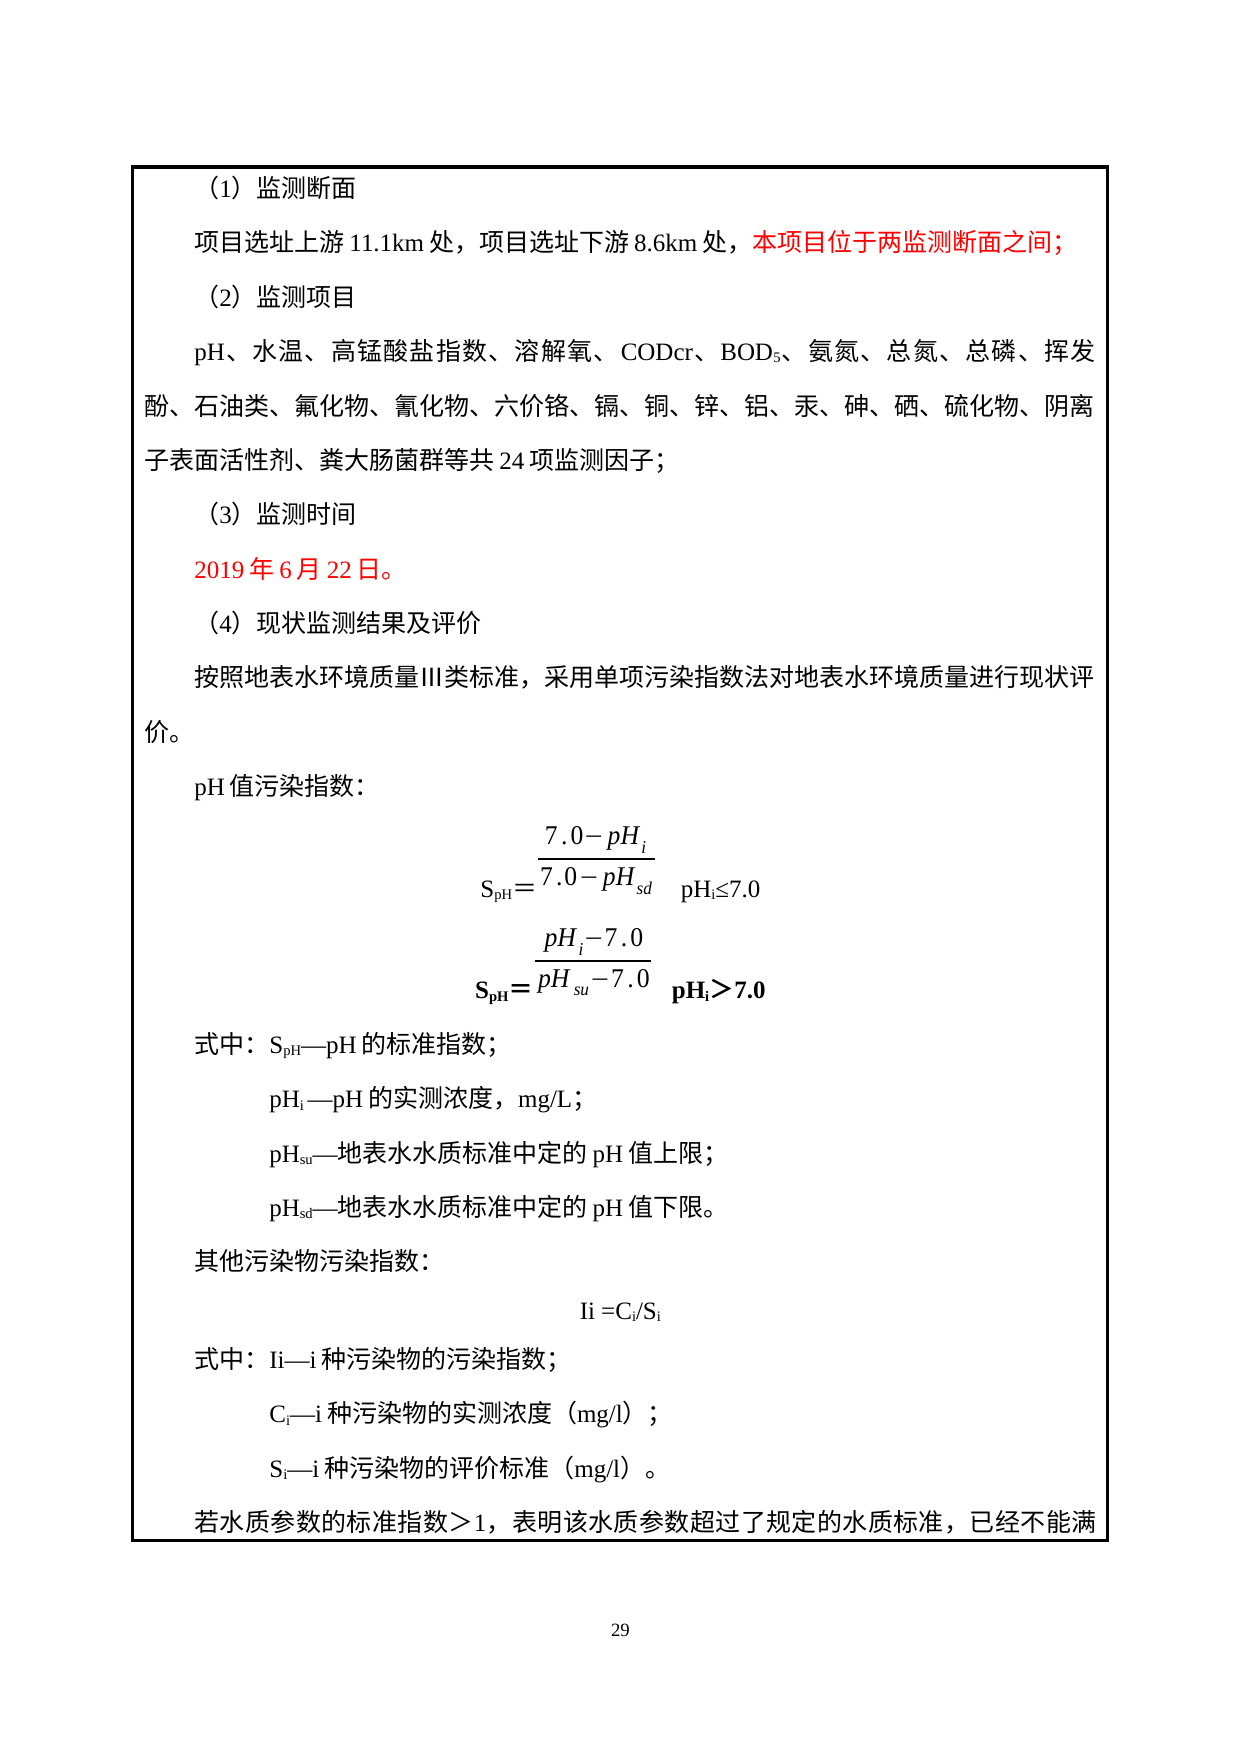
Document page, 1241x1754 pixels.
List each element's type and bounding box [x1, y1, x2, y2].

table_header [134, 169, 1106, 1539]
